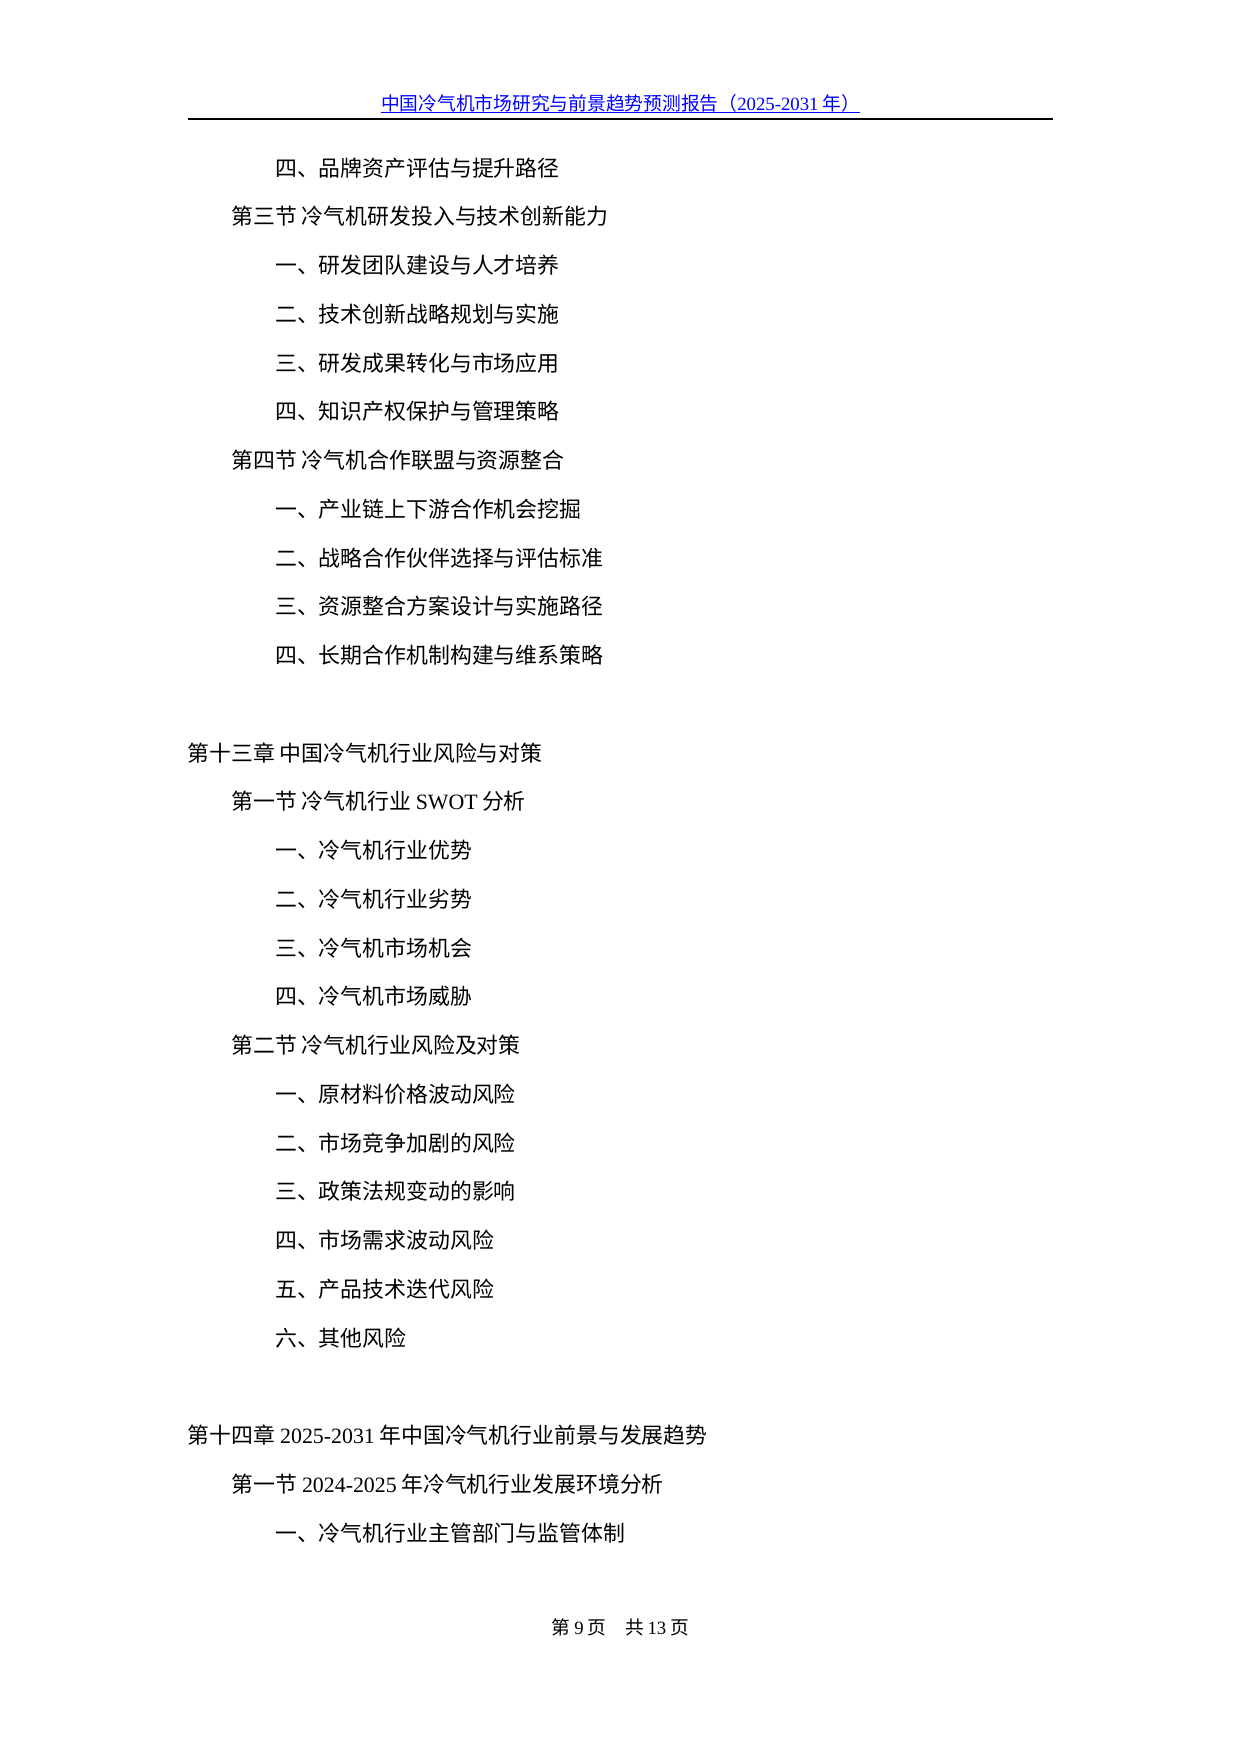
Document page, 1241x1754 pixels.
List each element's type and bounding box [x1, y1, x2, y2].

text [187, 150, 1053, 1548]
